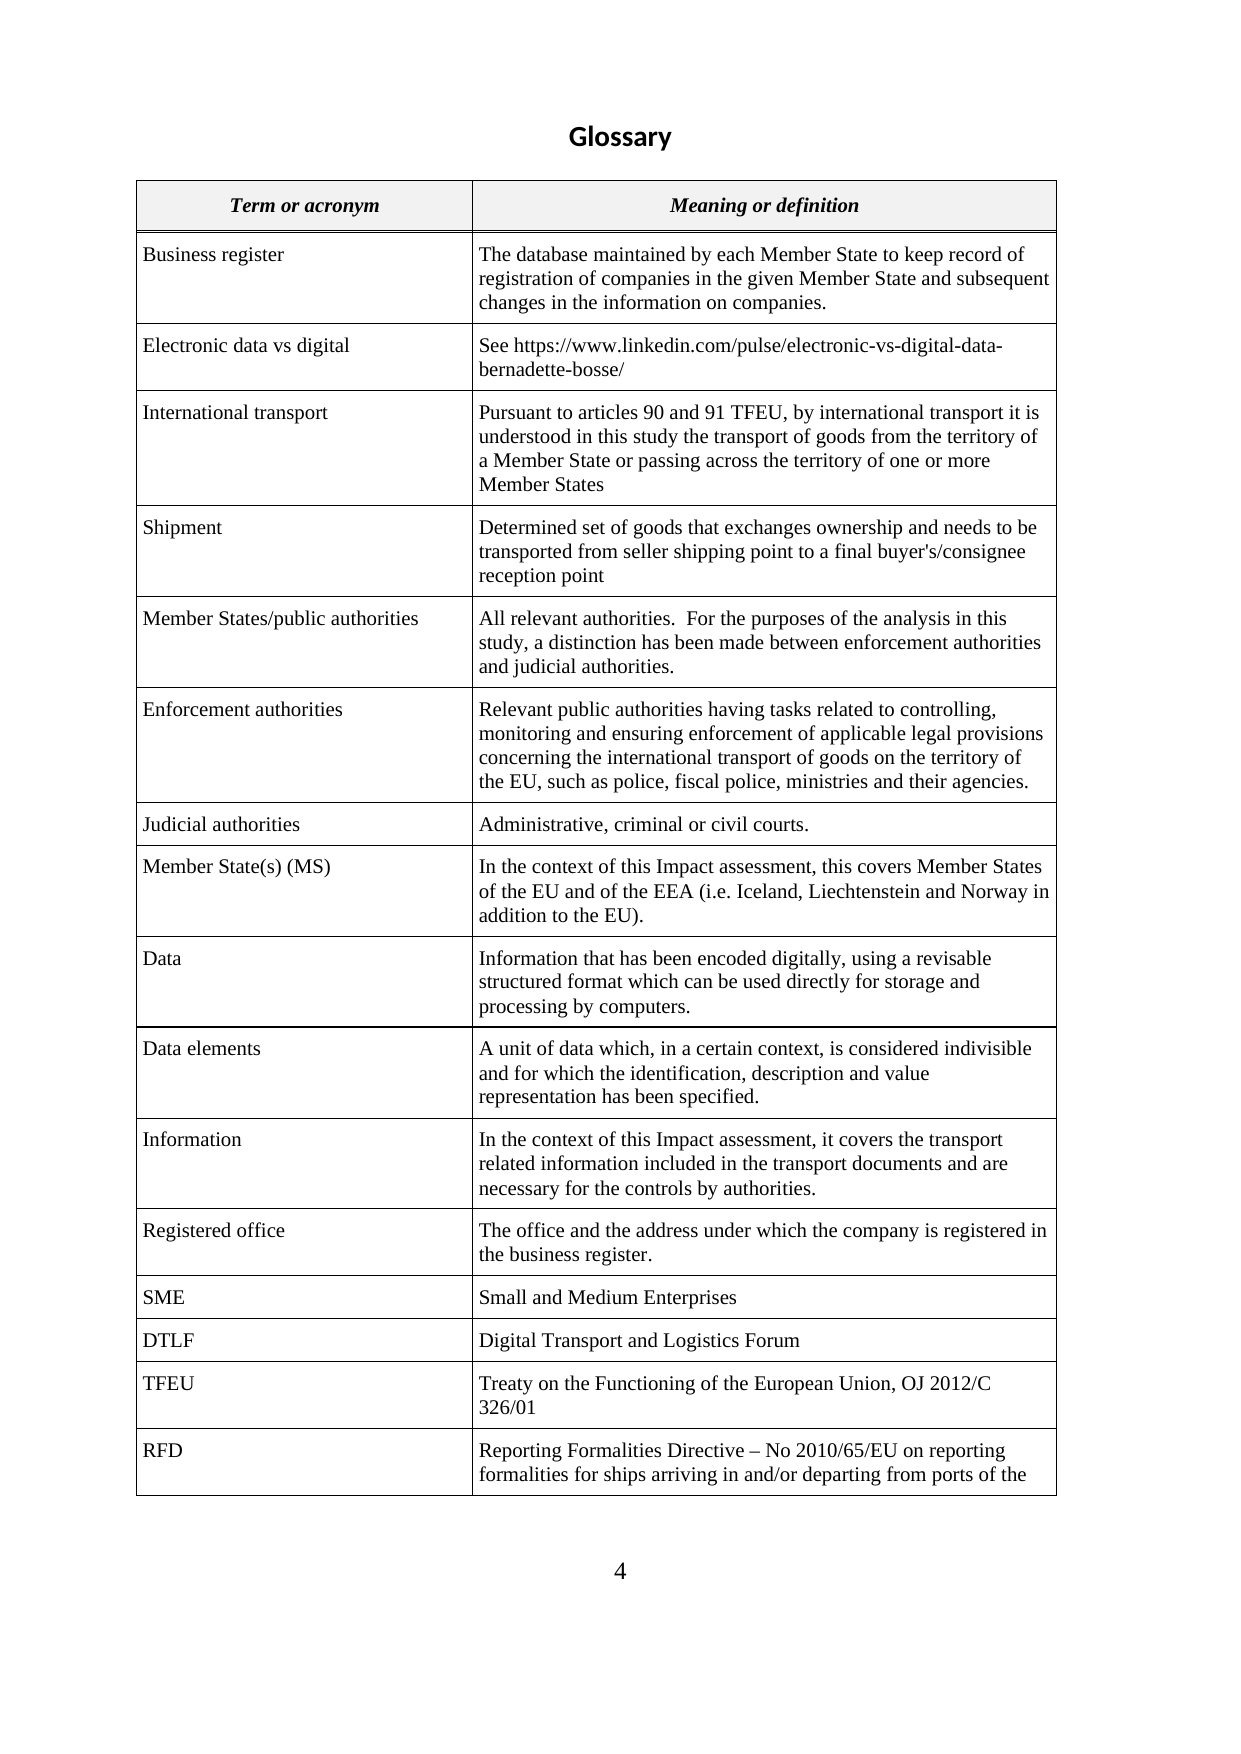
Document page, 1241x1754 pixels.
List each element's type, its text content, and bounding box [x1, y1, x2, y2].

table_cell Registered office [137, 1209, 472, 1275]
table_cell Member State(s) (MS) [137, 846, 472, 936]
table_cell Data elements [137, 1028, 472, 1117]
table_header Term or acronym [137, 181, 472, 230]
table_cell Electronic data vs digital [137, 324, 472, 390]
table_cell DTLF [137, 1319, 472, 1361]
table_cell In the context of this Impact assessment, this covers Member States of the EU and of the EEA (i.e. Iceland, Liechtenstein and Norway in addition to the EU). [473, 846, 1056, 936]
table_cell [473, 1429, 1056, 1494]
table_cell Enforcement authorities [137, 688, 472, 802]
table_cell TFEU [137, 1362, 472, 1428]
table_cell RFD [137, 1429, 472, 1494]
table_cell Information [137, 1119, 472, 1208]
table_cell See https://www.linkedin.com/pulse/electronic-vs-digital-data-bernadette-bosse/ [473, 324, 1056, 390]
table_cell The database maintained by each Member State to keep record of registration of companies in the given Member State and subsequent changes in the information on companies. [473, 233, 1056, 323]
text Glossary [148, 118, 1093, 154]
table_cell The office and the address under which the company is registered in the business register. [473, 1209, 1056, 1275]
table_cell In the context of this Impact assessment, it covers the transport related information included in the transport documents and are necessary for the controls by authorities. [473, 1119, 1056, 1208]
table_cell Small and Medium Enterprises [473, 1276, 1056, 1318]
table_cell International transport [137, 391, 472, 505]
table_cell Member States/public authorities [137, 597, 472, 687]
table_cell Pursuant to articles 90 and 91 TFEU, by international transport it is understood in this study the transport of goods from the territory of a Member State or passing across the territory of one or more Member States [473, 391, 1056, 505]
table_cell Business register [137, 233, 472, 323]
table_cell Shipment [137, 506, 472, 596]
table_header Meaning or definition [473, 181, 1056, 230]
table_cell Relevant public authorities having tasks related to controlling, monitoring and ensuring enforcement of applicable legal provisions concerning the international transport of goods on the territory of the EU, such as police, fiscal police, ministries and their agencies. [473, 688, 1056, 802]
table_cell Data [137, 937, 472, 1026]
table_cell SME [137, 1276, 472, 1318]
table_cell Judicial authorities [137, 803, 472, 844]
table_cell Treaty on the Functioning of the European Union, OJ 2012/C 326/01 [473, 1362, 1056, 1428]
table_cell Information that has been encoded digitally, using a revisable structured format which can be used directly for storage and processing by computers. [473, 937, 1056, 1026]
table_cell A unit of data which, in a certain context, is considered indivisible and for which the identification, description and value representation has been specified. [473, 1028, 1056, 1117]
table_cell Administrative, criminal or civil courts. [473, 803, 1056, 844]
table_cell All relevant authorities. For the purposes of the analysis in this study, a distinction has been made between enforcement authorities and judicial authorities. [473, 597, 1056, 687]
table_cell Determined set of goods that exchanges ownership and needs to be transported from seller shipping point to a final buyer's/consignee reception point [473, 506, 1056, 596]
table_cell Digital Transport and Logistics Forum [473, 1319, 1056, 1361]
